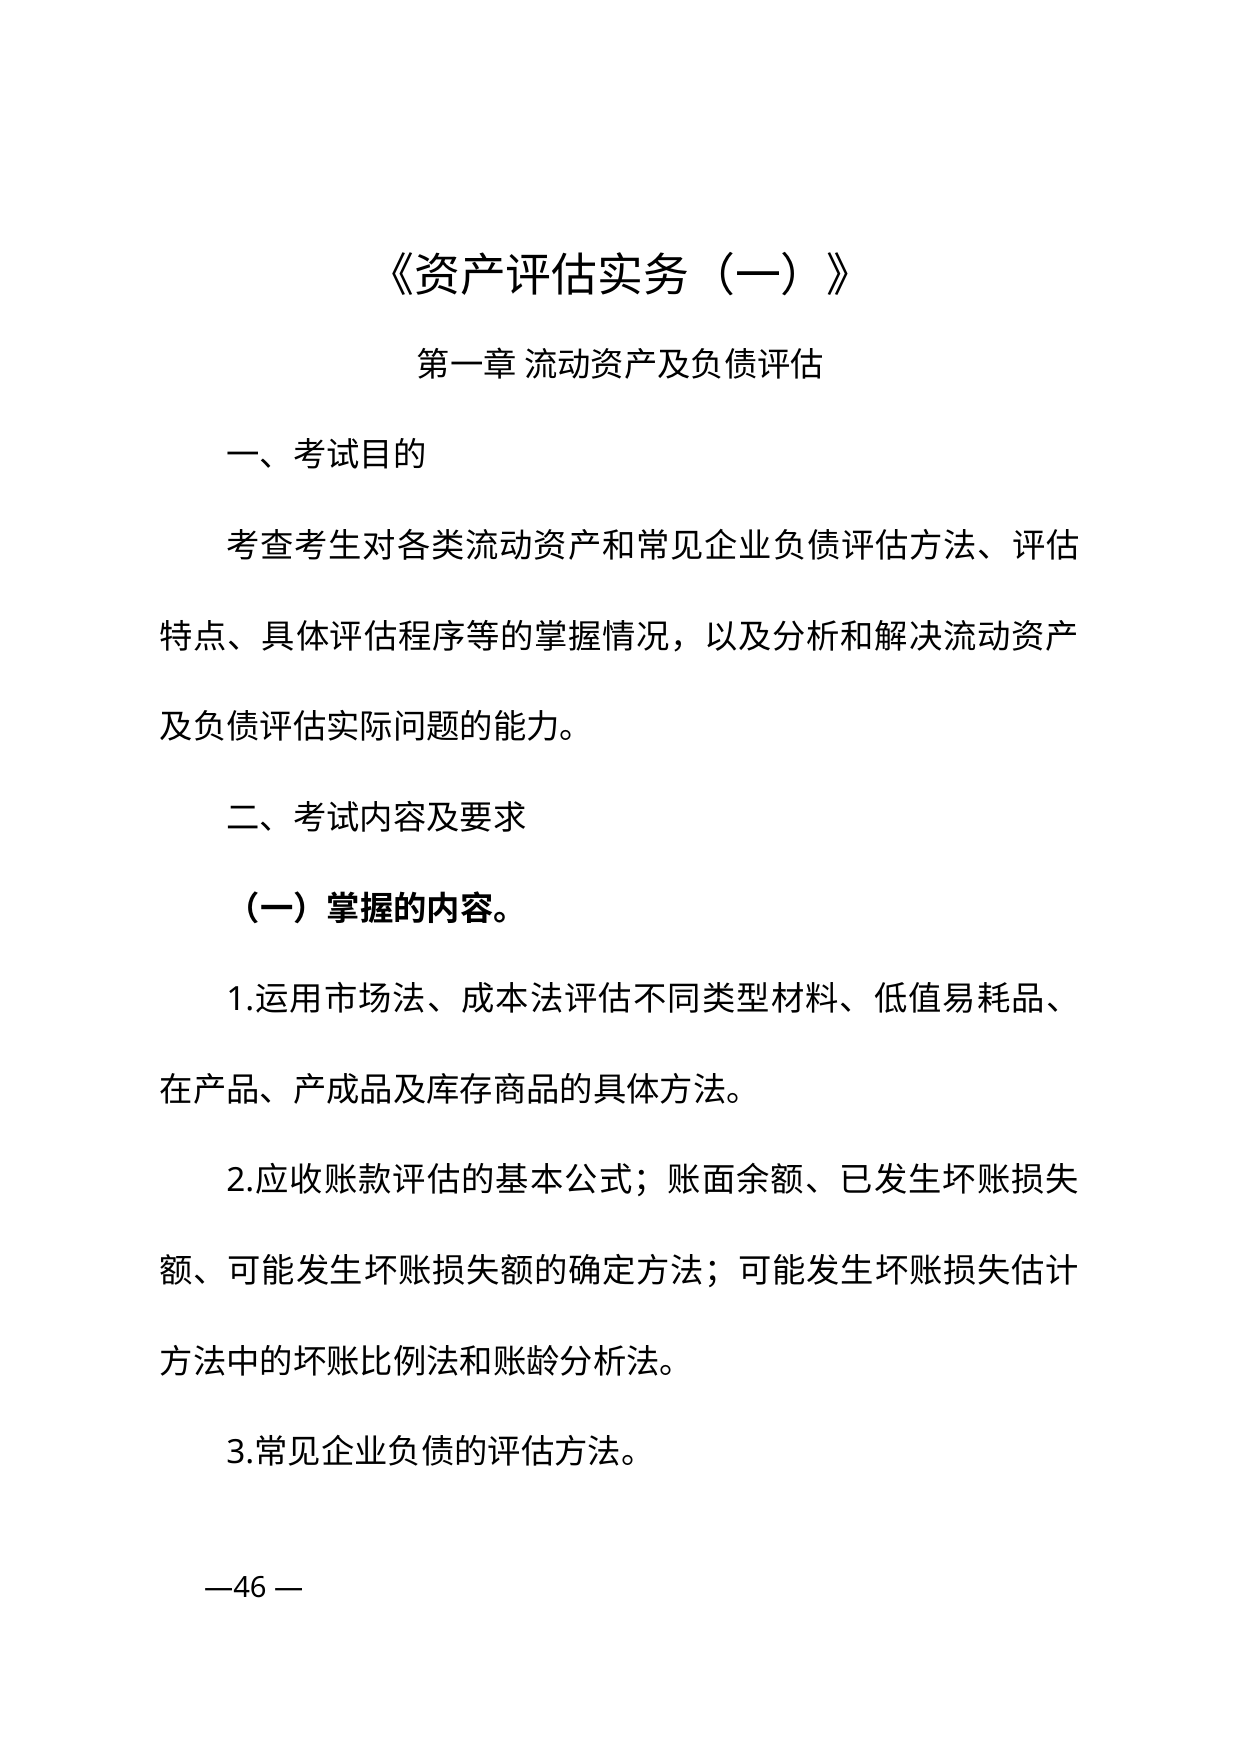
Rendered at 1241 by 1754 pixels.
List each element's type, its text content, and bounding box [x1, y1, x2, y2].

text 1.运用市场法、成本法评估不同类型材料、低值易耗品、在产品、产成品及库存商品的具体方法。 [159, 951, 1081, 1132]
text 2.应收账款评估的基本公式；账面余额、已发生坏账损失额、可能发生坏账损失额的确定方法；可能发生坏账损失估计方法中的坏账比例法和账龄分析法。 [159, 1132, 1081, 1404]
text 二、考试内容及要求 [159, 769, 1081, 860]
text 第一章 流动资产及负债评估 [159, 316, 1081, 407]
text 考查考生对各类流动资产和常见企业负债评估方法、评估特点、具体评估程序等的掌握情况，以及分析和解决流动资产及负债评估实际问题的能力。 [159, 498, 1081, 769]
text （一）掌握的内容。 [159, 860, 1081, 951]
text 一、考试目的 [159, 407, 1081, 498]
text 3.常见企业负债的评估方法。 [159, 1404, 1081, 1494]
text 《资产评估实务（一）》 [159, 226, 1081, 316]
